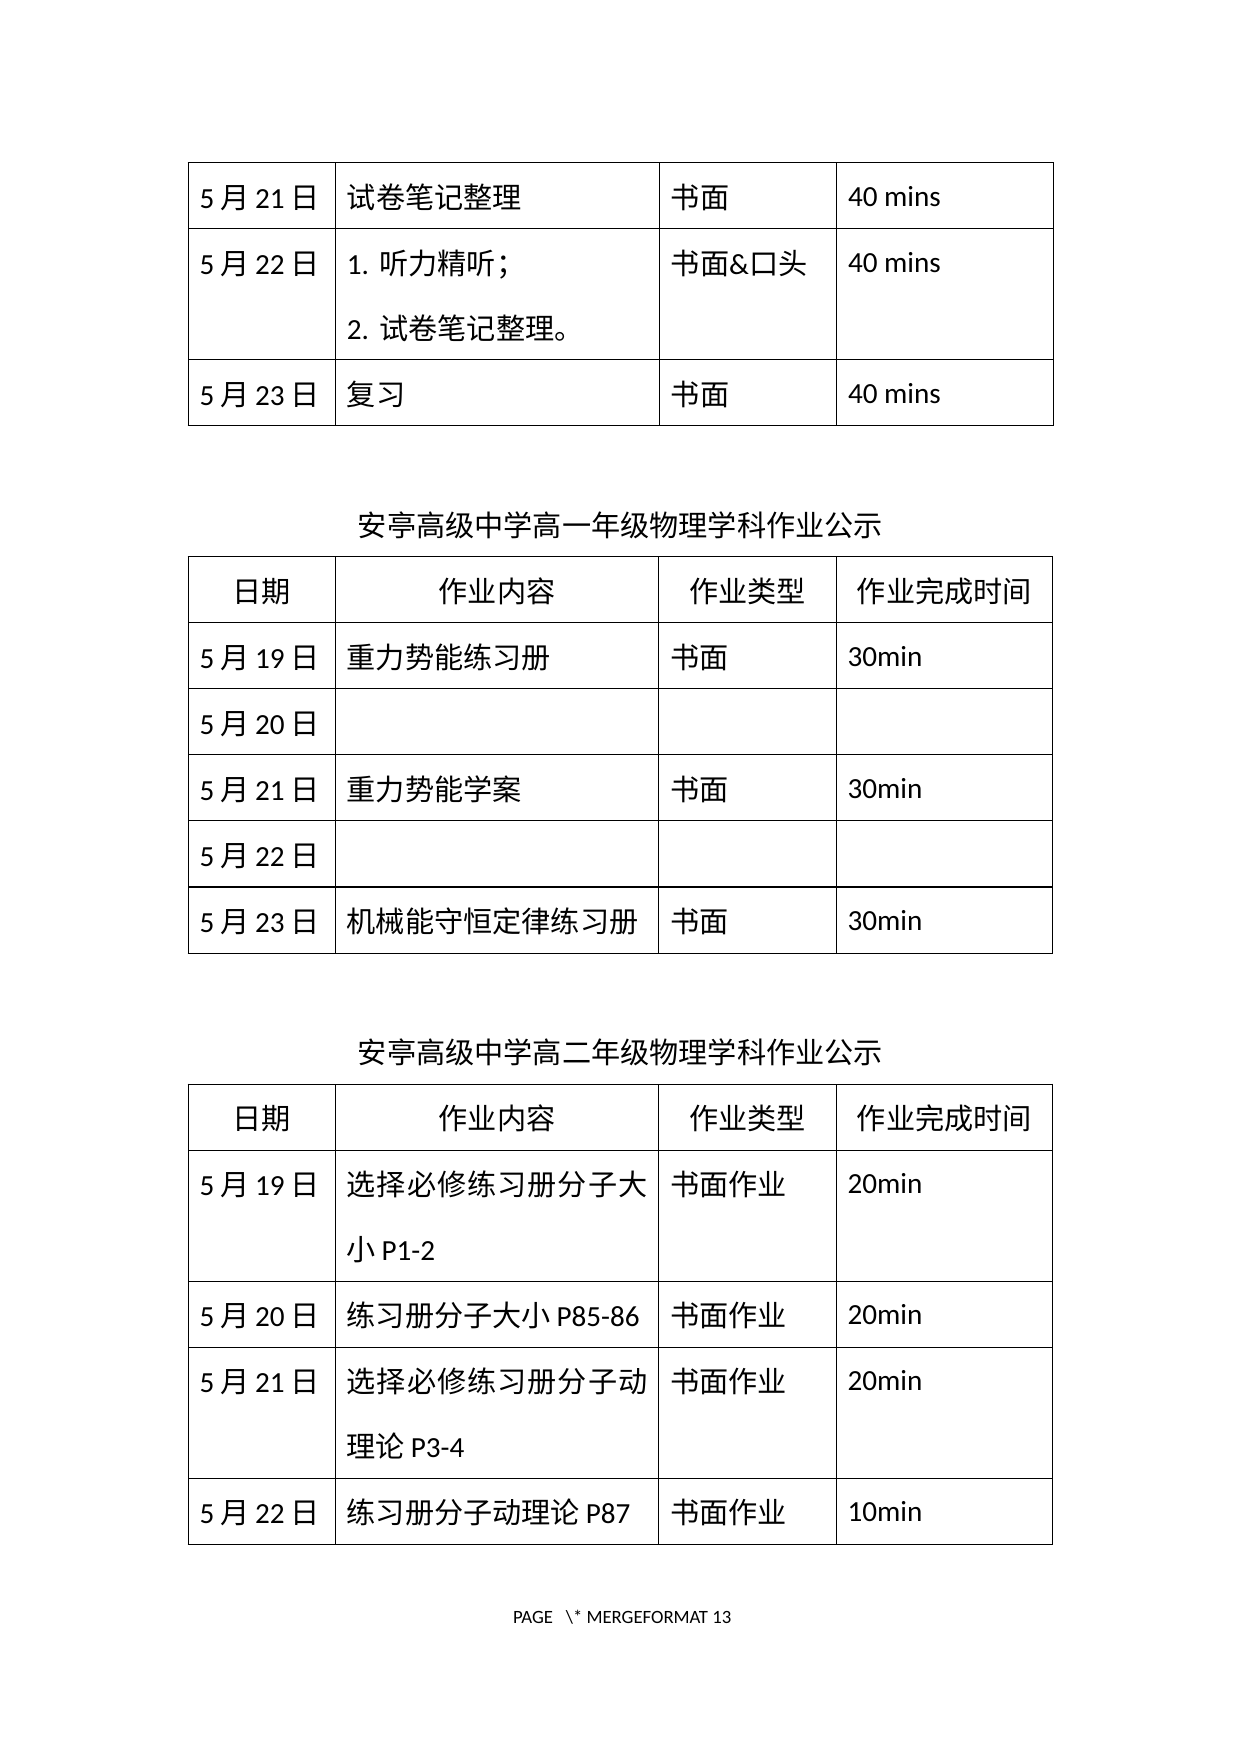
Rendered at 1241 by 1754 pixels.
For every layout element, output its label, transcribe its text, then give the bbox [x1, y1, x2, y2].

table_cell [837, 821, 1052, 886]
table_header 作业完成时间 [837, 557, 1052, 622]
table_cell 书面 [660, 163, 836, 228]
table_cell 书面作业 [659, 1348, 836, 1478]
table_header 日期 [189, 1085, 335, 1149]
table_cell 书面 [659, 755, 836, 820]
table_cell 书面&口头 [660, 229, 836, 359]
table_cell 练习册分子动理论P87 [336, 1479, 658, 1544]
table_cell 5月21日 [189, 1348, 335, 1478]
table_cell 书面 [659, 623, 836, 688]
table_header 作业内容 [336, 1085, 658, 1149]
table_cell 书面 [660, 360, 836, 425]
table_cell [659, 689, 836, 754]
table_cell 5月21日 [189, 163, 335, 228]
table_cell 10min [837, 1479, 1052, 1544]
table_cell 书面作业 [659, 1151, 836, 1281]
table_header 作业类型 [659, 557, 836, 622]
table_cell 40 mins [837, 163, 1053, 228]
table_cell 20min [837, 1282, 1052, 1347]
table_header 作业类型 [659, 1085, 836, 1149]
text 安亭高级中学高一年级物理学科作业公示 [187, 491, 1053, 556]
table_header 作业完成时间 [837, 1085, 1052, 1149]
table_cell 5月22日 [189, 1479, 335, 1544]
table_cell 30min [837, 623, 1052, 688]
table_cell 5月21日 [189, 755, 335, 820]
table_cell [837, 689, 1052, 754]
table_cell 重力势能练习册 [336, 623, 658, 688]
text 安亭高级中学高二年级物理学科作业公示 [187, 1018, 1053, 1083]
table_cell 试卷笔记整理 [336, 163, 659, 228]
table_cell [336, 821, 658, 886]
table_cell 30min [837, 888, 1052, 952]
table_cell 5月19日 [189, 1151, 335, 1281]
table_cell 5月23日 [189, 888, 335, 952]
table_cell 书面作业 [659, 1282, 836, 1347]
table_cell 重力势能学案 [336, 755, 658, 820]
table_cell [336, 689, 658, 754]
table_cell 30min [837, 755, 1052, 820]
table_cell 选择必修练习册分子动理论P3-4 [336, 1348, 658, 1478]
table_cell 5月19日 [189, 623, 335, 688]
table_cell 练习册分子大小P85-86 [336, 1282, 658, 1347]
table_cell 听力精听； 试卷笔记整理。 [336, 229, 659, 359]
table_cell 书面作业 [659, 1479, 836, 1544]
table_cell 40 mins [837, 229, 1053, 359]
table_cell 5月23日 [189, 360, 335, 425]
table_header 日期 [189, 557, 335, 622]
table_cell 书面 [659, 888, 836, 952]
table_cell 20min [837, 1348, 1052, 1478]
table_header 作业内容 [336, 557, 658, 622]
table_cell 5月22日 [189, 229, 335, 359]
table_cell 5月20日 [189, 1282, 335, 1347]
table_cell 5月22日 [189, 821, 335, 886]
table_cell 40 mins [837, 360, 1053, 425]
table_cell 20min [837, 1151, 1052, 1281]
table_cell 选择必修练习册分子大小P1-2 [336, 1151, 658, 1281]
table_cell 5月20日 [189, 689, 335, 754]
table_cell 复习 [336, 360, 659, 425]
table_cell [659, 821, 836, 886]
table_cell 机械能守恒定律练习册 [336, 888, 658, 952]
